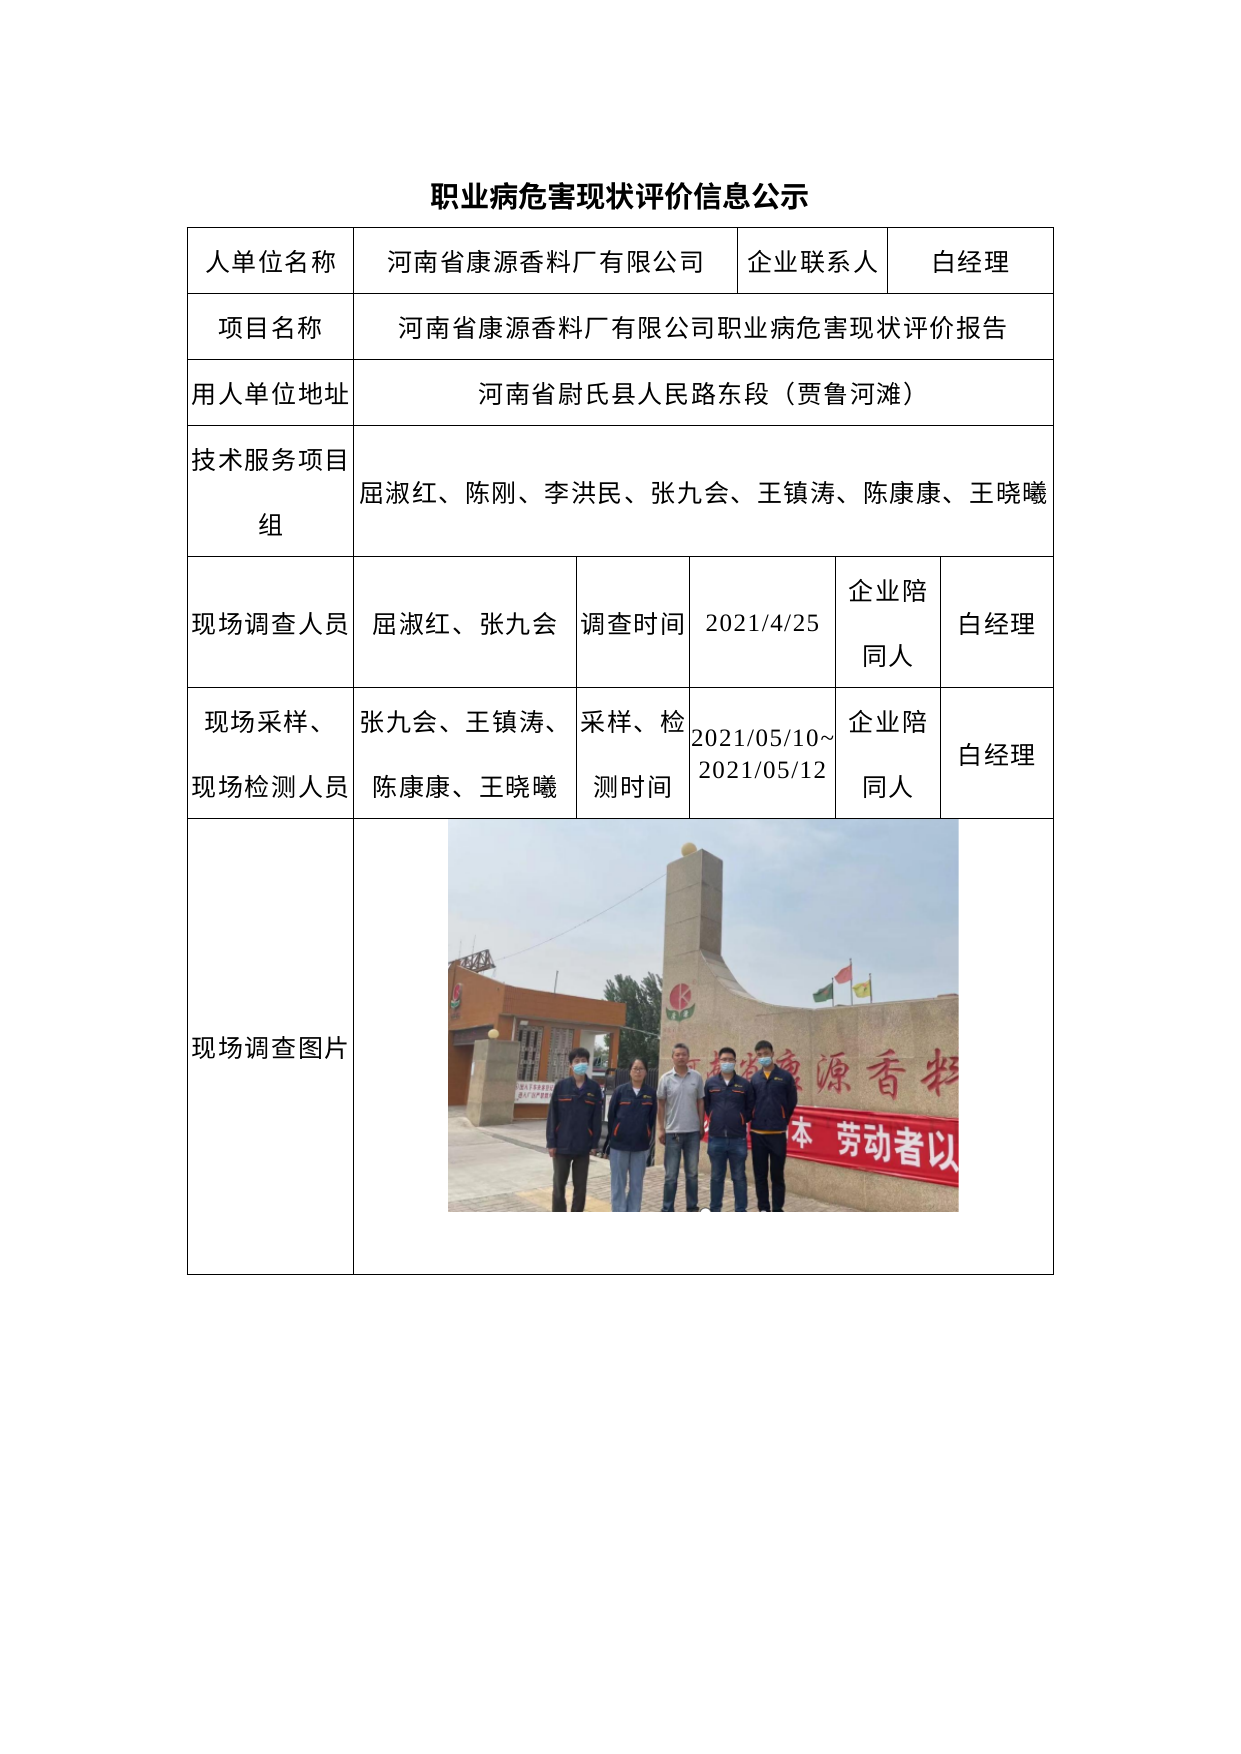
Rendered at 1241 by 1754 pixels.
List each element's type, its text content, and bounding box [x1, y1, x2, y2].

table_cell 2021/05/10~ 2021/05/12 [690, 688, 835, 818]
table_cell 2021/4/25 [690, 557, 835, 687]
table_cell 屈淑红、张九会 [354, 557, 576, 687]
text 职业病危害现状评价信息公示 [187, 162, 1053, 227]
table_header 白经理 [888, 228, 1053, 293]
table_cell 采样、检测时间 [577, 688, 689, 818]
table_cell 白经理 [941, 688, 1053, 818]
table_cell 现场调查人员 [188, 557, 353, 687]
table_cell 项目名称 [188, 294, 353, 359]
table_cell 企业陪同人 [836, 557, 940, 687]
table_cell 张九会、王镇涛、陈康康、王晓曦 [354, 688, 576, 818]
table_cell 企业陪同人 [836, 688, 940, 818]
table_header 企业联系人 [738, 228, 887, 293]
table_cell 现场调查图片 [188, 819, 353, 1274]
table_header 人单位名称 [188, 228, 353, 293]
table_header 河南省康源香料厂有限公司 [354, 228, 737, 293]
table_cell 调查时间 [577, 557, 689, 687]
table_cell 河南省尉氏县人民路东段（贾鲁河滩） [354, 360, 1053, 425]
picture [448, 819, 959, 1212]
table_cell 白经理 [941, 557, 1053, 687]
table_cell 用人单位地址 [188, 360, 353, 425]
table_cell 技术服务项目组 [188, 426, 353, 556]
table_cell [354, 819, 1053, 1274]
table_cell 河南省康源香料厂有限公司职业病危害现状评价报告 [354, 294, 1053, 359]
table_cell 屈淑红、陈刚、李洪民、张九会、王镇涛、陈康康、王晓曦 [354, 426, 1053, 556]
table_cell 现场采样、 现场检测人员 [188, 688, 353, 818]
